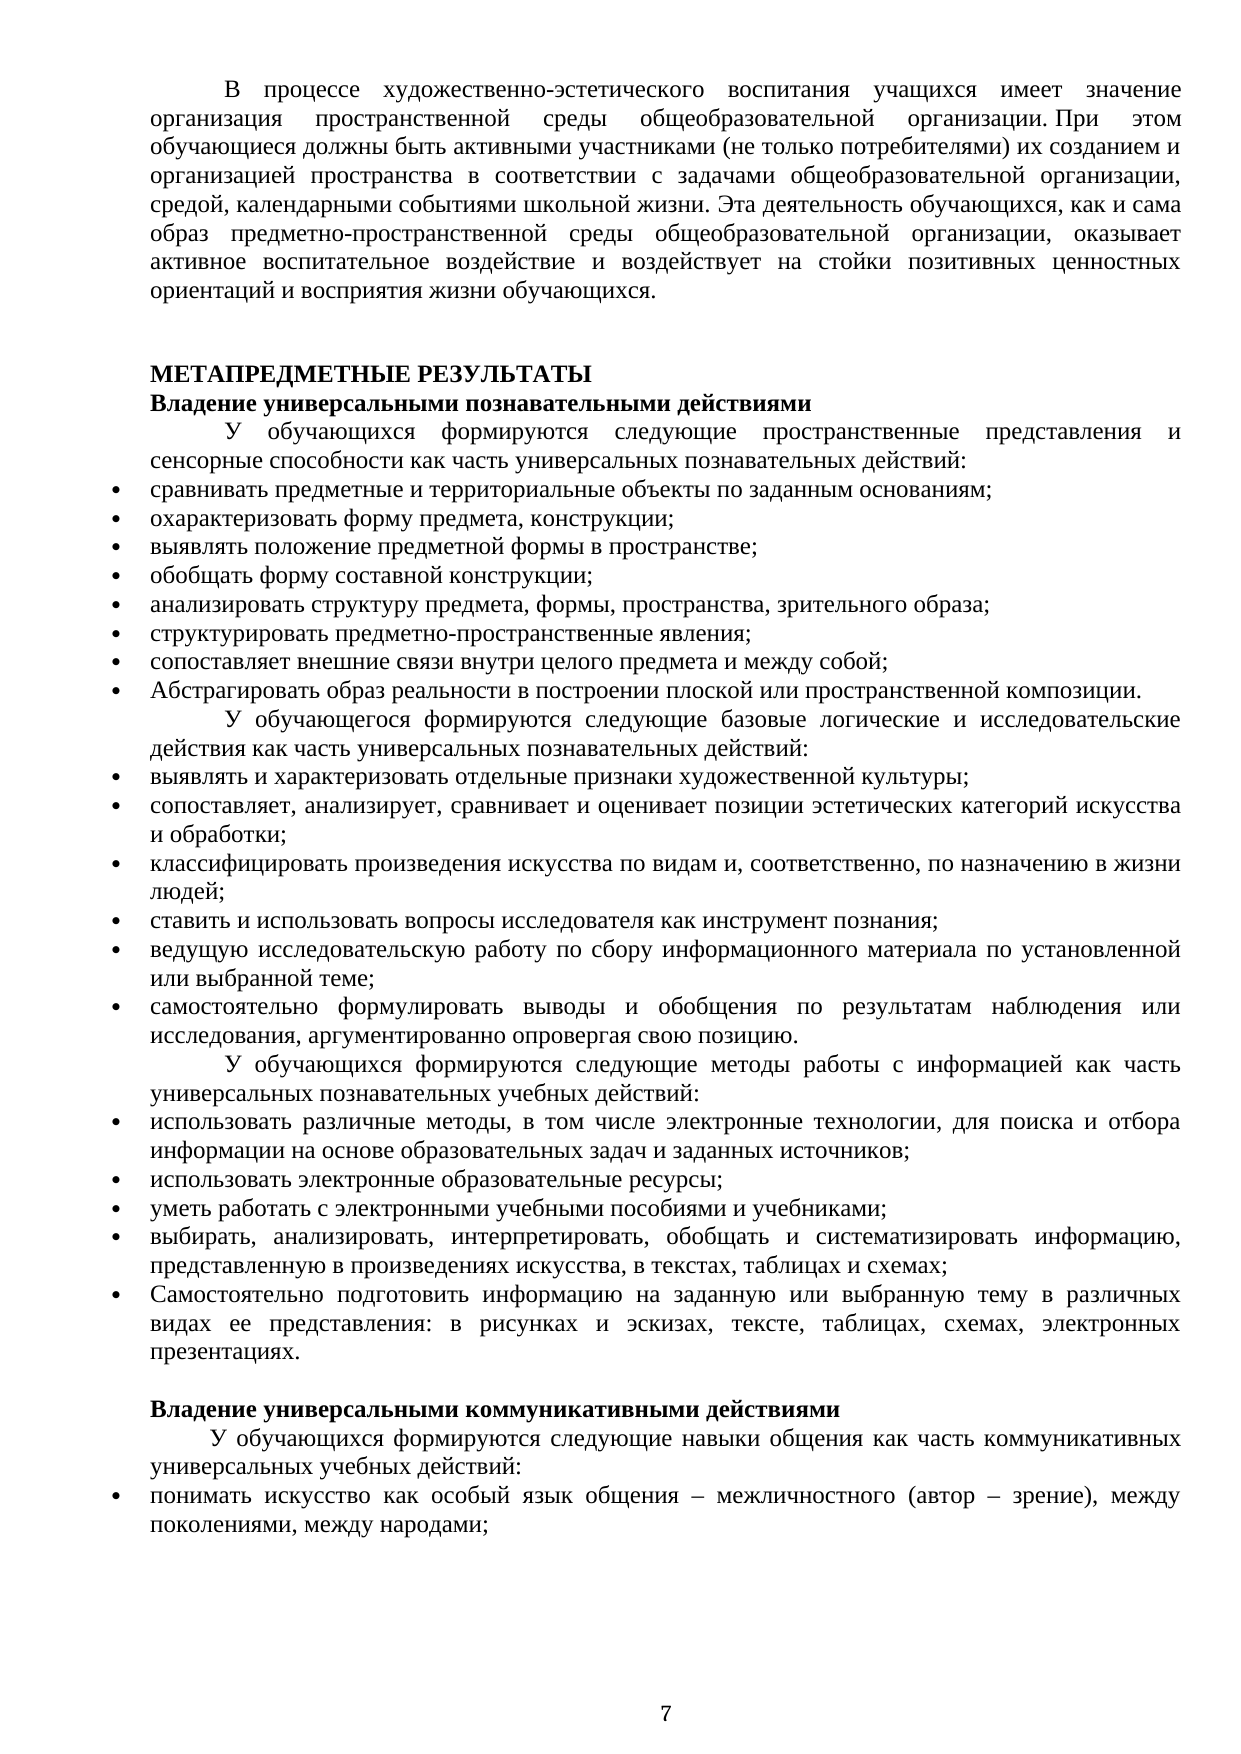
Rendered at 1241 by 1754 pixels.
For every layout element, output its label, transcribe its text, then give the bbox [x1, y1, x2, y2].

list охарактеризовать форму предмета, конструкции; [112, 503, 1182, 531]
list использовать различные методы, в том числе электронные технологии, для поиска и отбора информации на основе образовательных задач и заданных источников; [112, 1106, 1182, 1164]
list выявлять положение предметной формы в пространстве; [112, 531, 1182, 560]
list использовать электронные образовательные ресурсы; [112, 1164, 1182, 1193]
text У обучающегося формируются следующие базовые логические и исследовательские действия как часть универсальных познавательных действий: [150, 704, 1182, 761]
list самостоятельно формулировать выводы и обобщения по результатам наблюдения или исследования, аргументированно опровергая свою позицию. [112, 991, 1182, 1049]
list ставить и использовать вопросы исследователя как инструмент познания; [112, 905, 1182, 934]
text В процессе художественно-эстетического воспитания учащихся имеет значение организация пространственной среды общеобразовательной организации. При этом обучающиеся должны быть активными участниками (не только потребителями) их созданием и организацией пространства в соответствии с задачами общеобразовательной организации, средой, календарными событиями школьной жизни. Эта деятельность обучающихся, как и сама образ предметно-пространственной среды общеобразовательной организации, оказывает активное воспитательное воздействие и воздействует на стойки позитивных ценностных ориентаций и восприятия жизни обучающихся. [150, 74, 1182, 304]
list понимать искусство как особый язык общения – межличностного (автор – зрение), между поколениями, между народами; [112, 1480, 1182, 1538]
list сопоставляет внешние связи внутри целого предмета и между собой; [112, 646, 1182, 675]
list выбирать, анализировать, интерпретировать, обобщать и систематизировать информацию, представленную в произведениях искусства, в текстах, таблицах и схемах; [112, 1221, 1182, 1279]
list ведущую исследовательскую работу по сбору информационного материала по установленной или выбранной теме; [112, 934, 1182, 991]
text Владение универсальными познавательными действиями [150, 388, 1182, 416]
list Самостоятельно подготовить информацию на заданную или выбранную тему в различных видах ее представления: в рисунках и эскизах, тексте, таблицах, схемах, электронных презентациях. [112, 1279, 1182, 1365]
text У обучающихся формируются следующие методы работы с информацией как часть универсальных познавательных учебных действий: [150, 1049, 1182, 1106]
text Владение универсальными коммуникативными действиями [150, 1394, 1182, 1423]
text У обучающихся формируются следующие навыки общения как часть коммуникативных универсальных учебных действий: [150, 1423, 1182, 1480]
text МЕТАПРЕДМЕТНЫЕ РЕЗУЛЬТАТЫ [150, 359, 1182, 388]
list анализировать структуру предмета, формы, пространства, зрительного образа; [112, 589, 1182, 618]
list классифицировать произведения искусства по видам и, соответственно, по назначению в жизни людей; [112, 848, 1182, 905]
text У обучающихся формируются следующие пространственные представления и сенсорные способности как часть универсальных познавательных действий: [150, 416, 1182, 474]
list обобщать форму составной конструкции; [112, 560, 1182, 589]
list выявлять и характеризовать отдельные признаки художественной культуры; [112, 761, 1182, 790]
list структурировать предметно-пространственные явления; [112, 618, 1182, 646]
list Абстрагировать образ реальности в построении плоской или пространственной композиции. [112, 675, 1182, 704]
list сопоставляет, анализирует, сравнивает и оценивает позиции эстетических категорий искусства и обработки; [112, 790, 1182, 848]
list сравнивать предметные и территориальные объекты по заданным основаниям; [112, 474, 1182, 503]
list уметь работать с электронными учебными пособиями и учебниками; [112, 1193, 1182, 1221]
